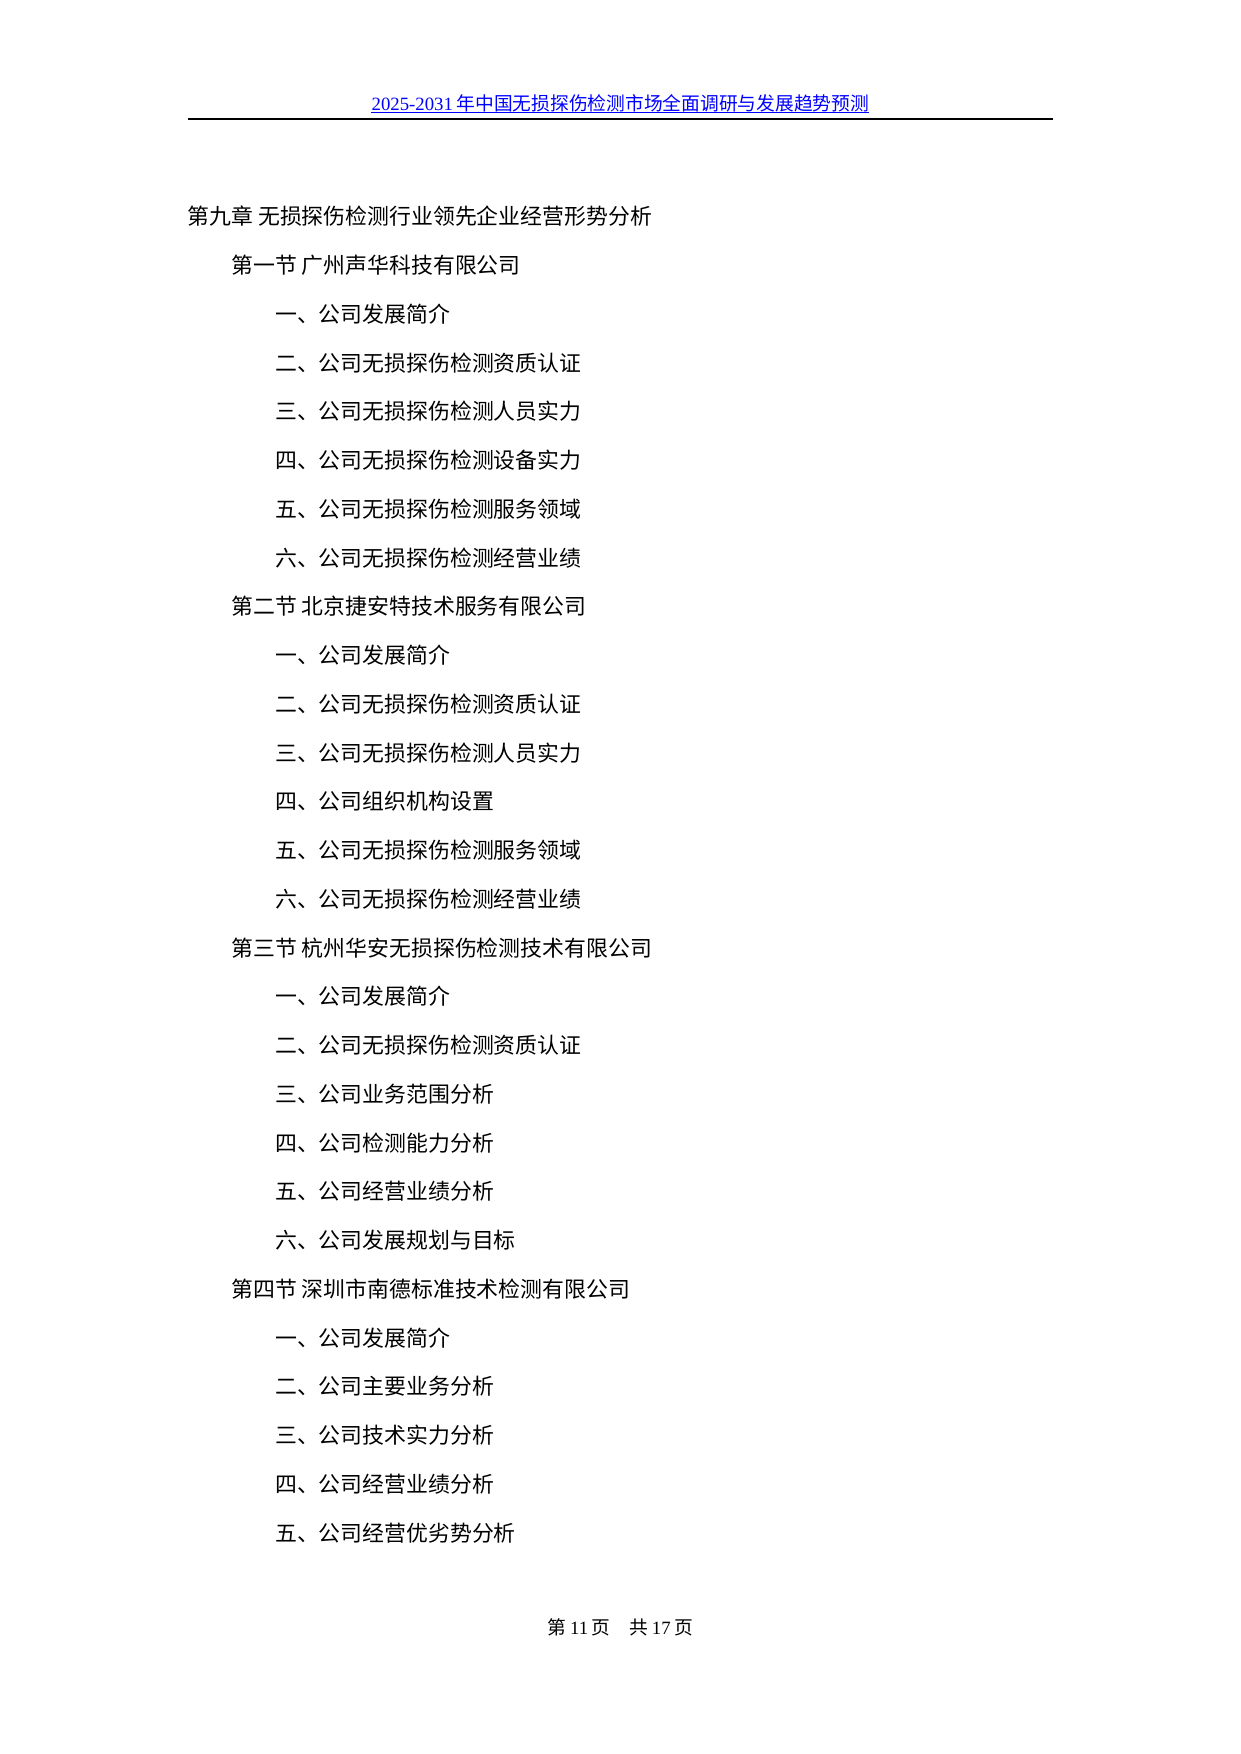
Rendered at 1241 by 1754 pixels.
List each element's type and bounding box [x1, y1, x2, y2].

text [187, 150, 1053, 1548]
